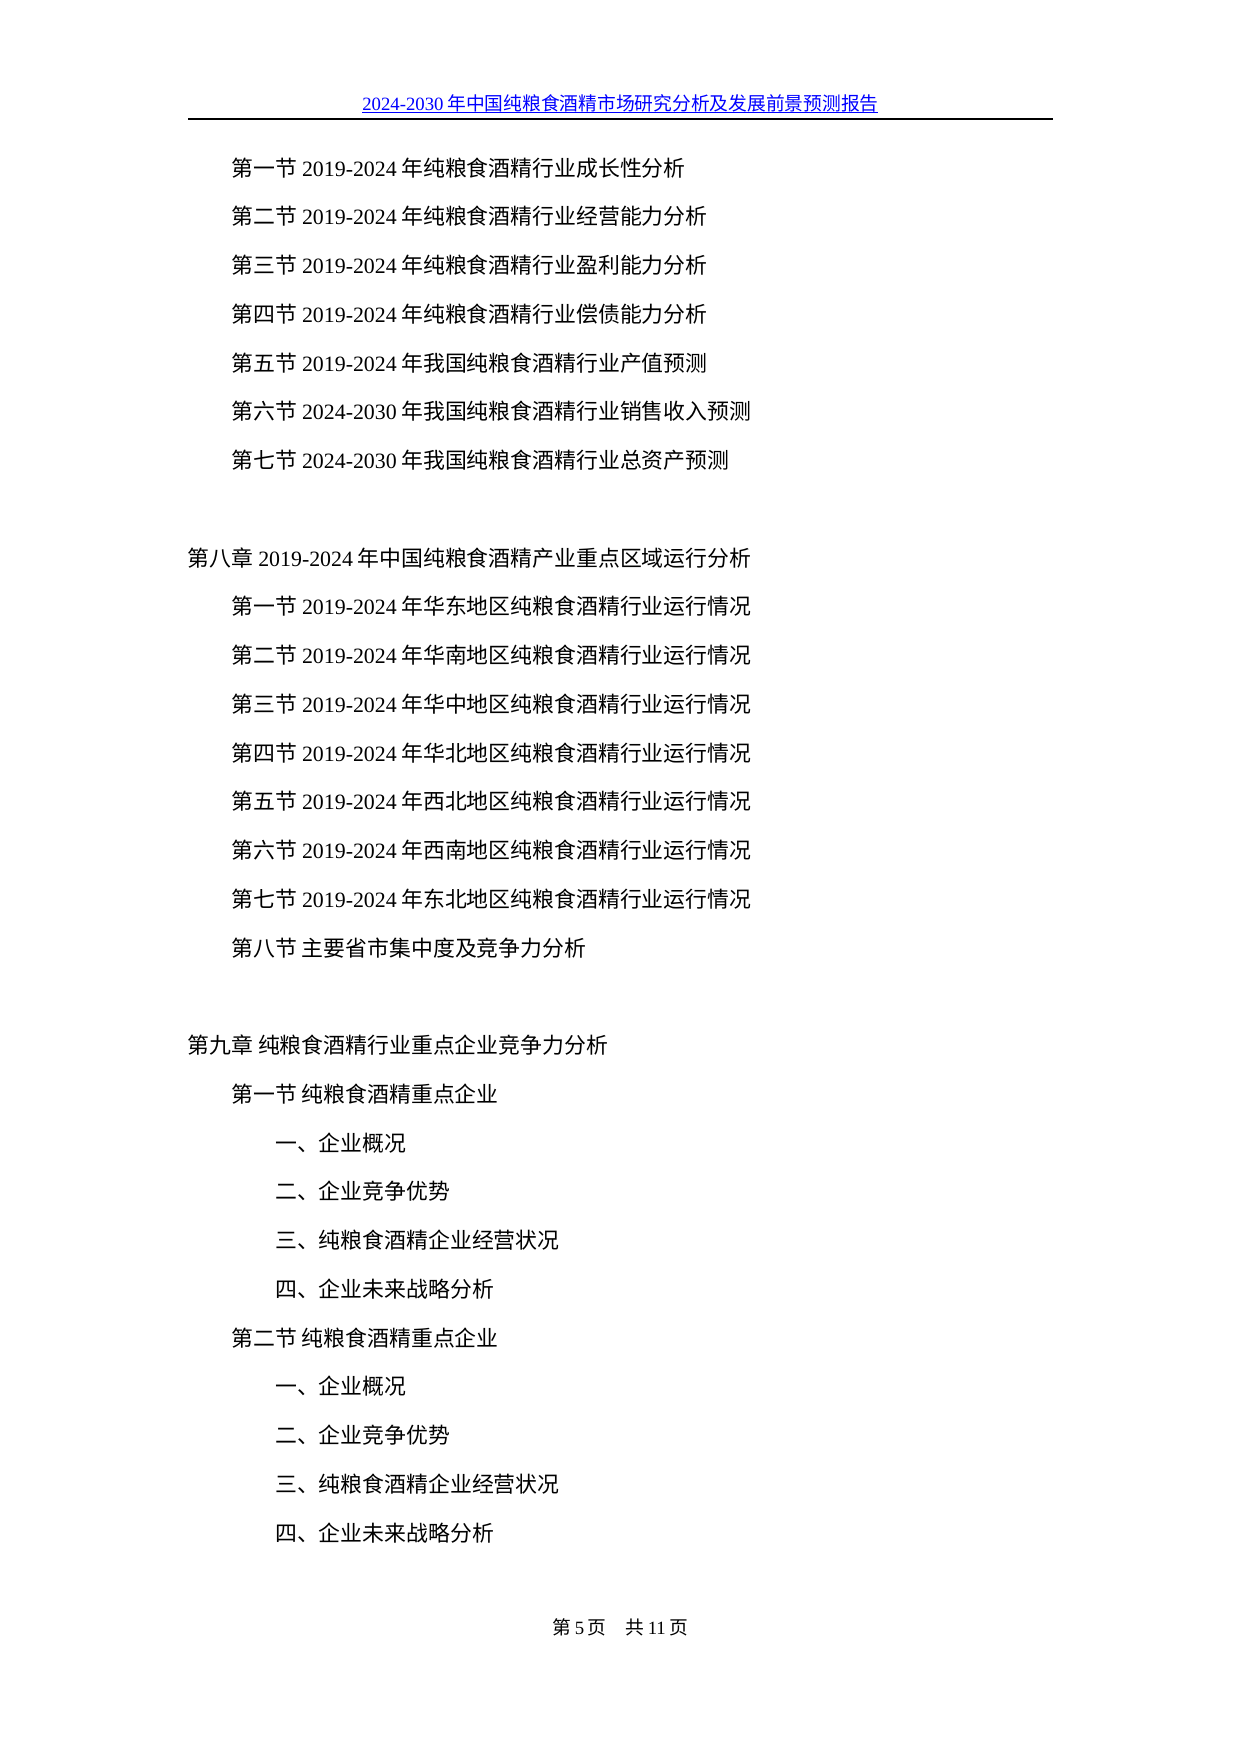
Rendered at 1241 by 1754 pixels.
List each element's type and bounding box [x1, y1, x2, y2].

text [187, 150, 1053, 1548]
